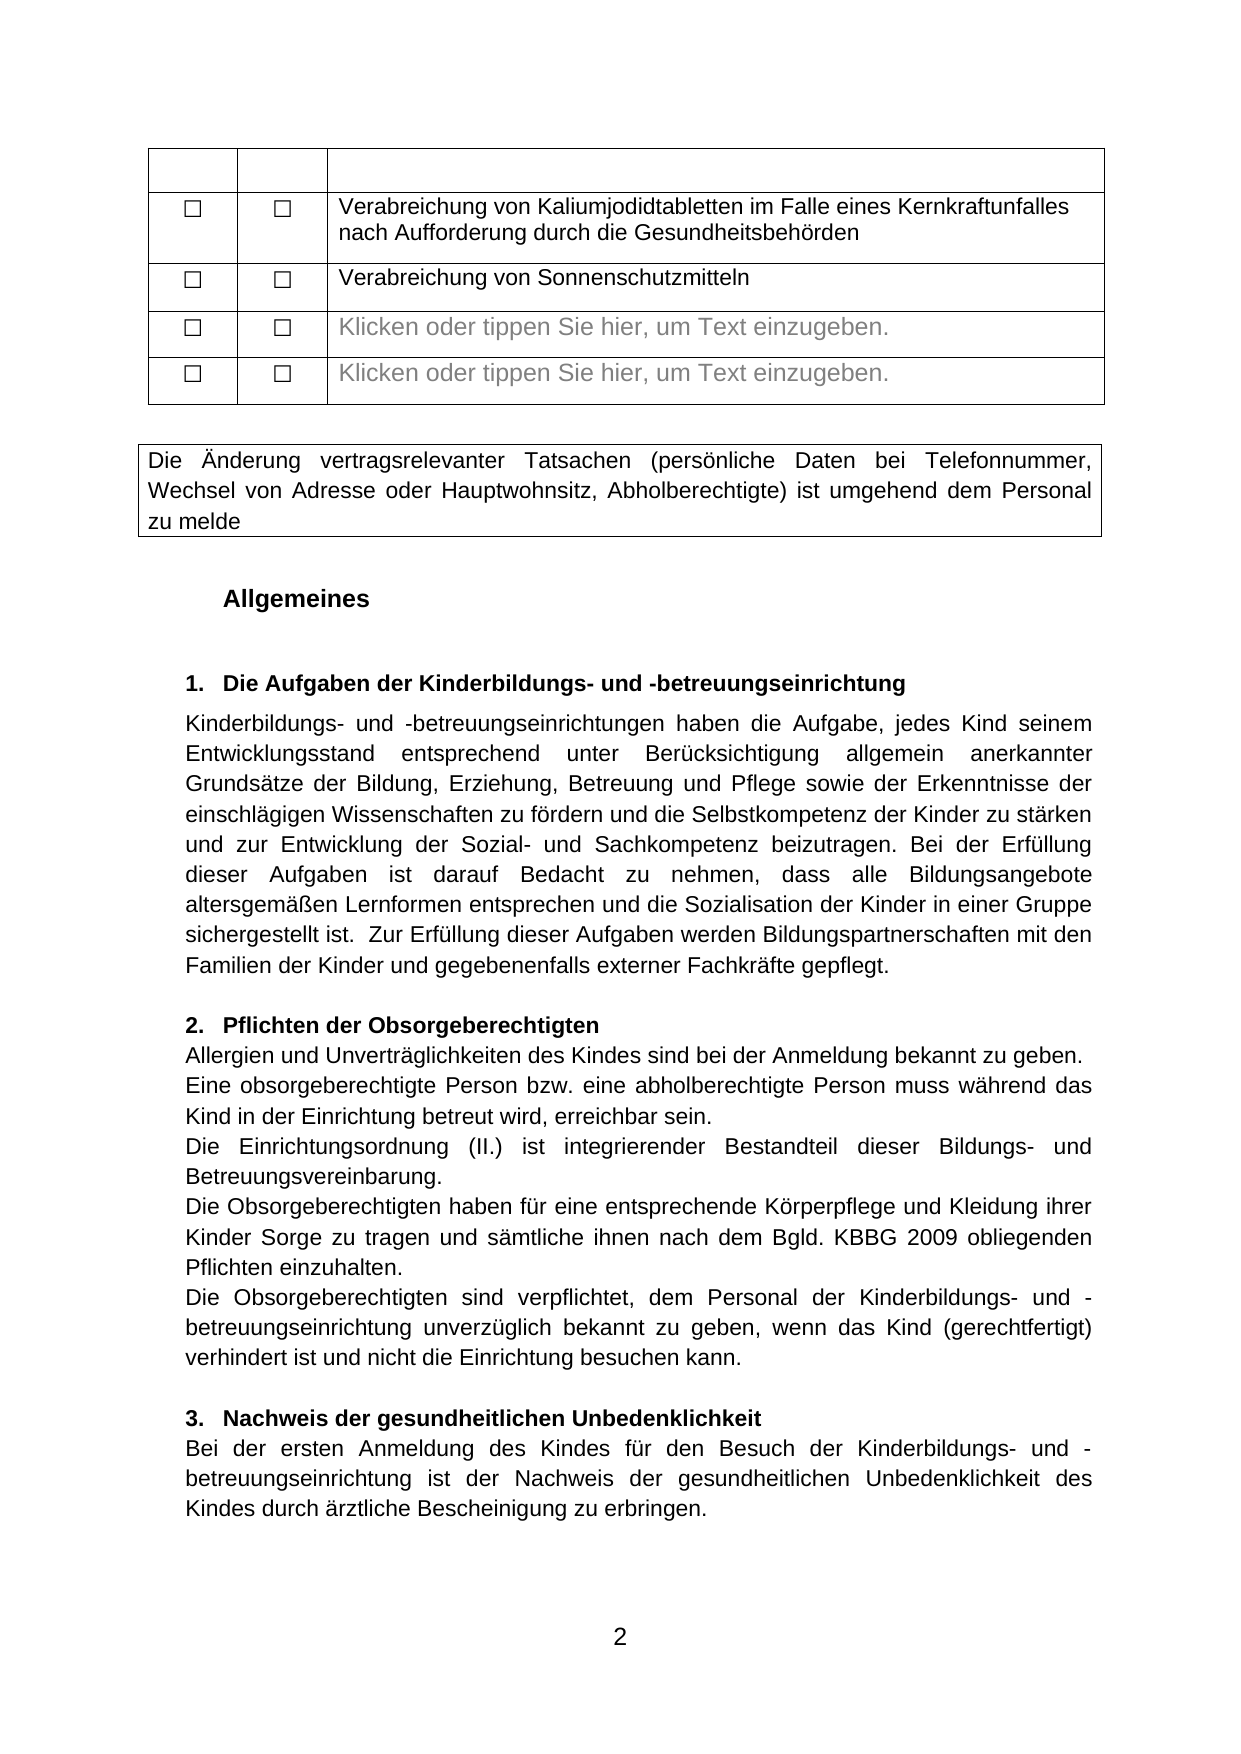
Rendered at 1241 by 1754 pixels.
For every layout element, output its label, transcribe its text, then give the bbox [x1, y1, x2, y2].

text Allergien und Unverträglichkeiten des Kindes sind bei der Anmeldung bekannt zu geben. [185, 1042, 1093, 1068]
list Die Aufgaben der Kinderbildungs- und -betreuungseinrichtung [185, 670, 1093, 697]
text Kinderbildungs- und -betreuungseinrichtungen haben die Aufgabe, jedes Kind seinem Entwicklungsstand entsprechend unter Berücksichtigung allgemein anerkannter Grundsätze der Bildung, Erziehung, Betreuung und Pflege sowie der Erkenntnisse der einschlägigen Wissenschaften zu fördern und die Selbstkompetenz der Kinder zu stärken und zur Entwicklung der Sozial- und Sachkompetenz beizutragen. Bei der Erfüllung dieser Aufgaben ist darauf Bedacht zu nehmen, dass alle Bildungsangebote altersgemäßen Lernformen entsprechen und die Sozialisation der Kinder in einer Gruppe sichergestellt ist. Zur Erfüllung dieser Aufgaben werden Bildungspartnerschaften mit den Familien der Kinder und gegebenenfalls externer Fachkräfte gepflegt. [185, 710, 1093, 978]
table_header Nein [238, 149, 327, 192]
list Pflichten der Obsorgeberechtigten [185, 1012, 1093, 1038]
list Nachweis der gesundheitlichen Unbedenklichkeit [185, 1405, 1093, 1431]
text Eine obsorgeberechtigte Person bzw. eine abholberechtigte Person muss während das Kind in der Einrichtung betreut wird, erreichbar sein. [185, 1072, 1093, 1129]
list Allgemeines [223, 584, 1093, 613]
text Die Einrichtungsordnung (II.) ist integrierender Bestandteil dieser Bildungs- und Betreuungsvereinbarung. [185, 1133, 1093, 1189]
table_header [328, 149, 1104, 192]
text Die Obsorgeberechtigten haben für eine entsprechende Körperpflege und Kleidung ihrer Kinder Sorge zu tragen und sämtliche ihnen nach dem Bgld. KBBG 2009 obliegenden Pflichten einzuhalten. [185, 1193, 1093, 1280]
text Die Obsorgeberechtigten sind verpflichtet, dem Personal der Kinderbildungs- und -betreuungseinrichtung unverzüglich bekannt zu geben, wenn das Kind (gerechtfertigt) verhindert ist und nicht die Einrichtung besuchen kann. [185, 1284, 1093, 1371]
table_cell Verabreichung von Kaliumjodidtabletten im Falle eines Kernkraftunfalles nach Aufforderung durch die Gesundheitsbehörden [328, 193, 1104, 263]
text Die Änderung vertragsrelevanter Tatsachen (persönliche Daten bei Telefonnummer, Wechsel von Adresse oder Hauptwohnsitz, Abholberechtigte) ist umgehend dem Personal zu melde [139, 445, 1101, 536]
text Bei der ersten Anmeldung des Kindes für den Besuch der Kinderbildungs- und -betreuungseinrichtung ist der Nachweis der gesundheitlichen Unbedenklichkeit des Kindes durch ärztliche Bescheinigung zu erbringen. [185, 1435, 1093, 1522]
table_cell Verabreichung von Sonnenschutzmitteln [328, 264, 1104, 311]
table_header Ja [149, 149, 237, 192]
